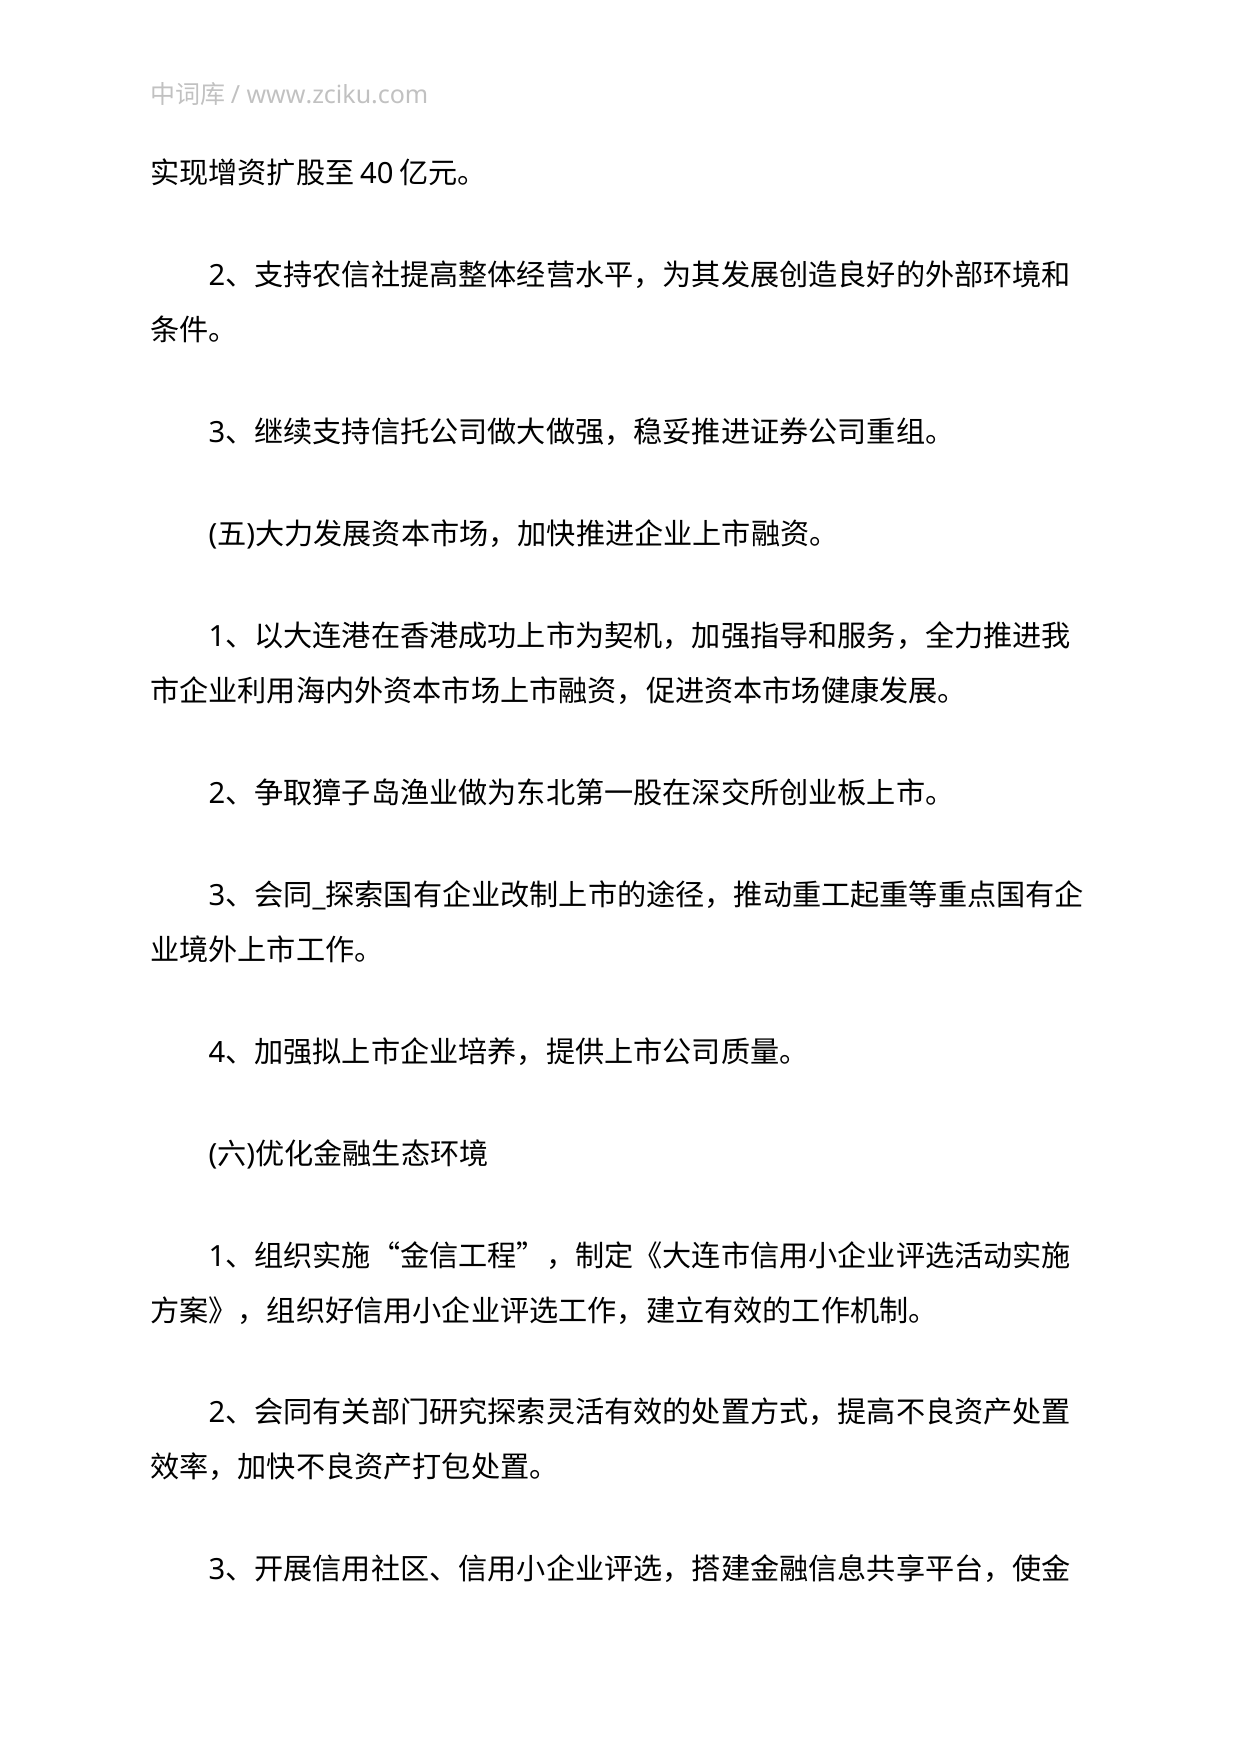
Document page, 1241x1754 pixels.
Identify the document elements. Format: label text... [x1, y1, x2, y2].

text 1、以大连港在香港成功上市为契机，加强指导和服务，全力推进我市企业利用海内外资本市场上市融资，促进资本市场健康发展。 [150, 613, 1090, 710]
text 3、会同_探索国有企业改制上市的途径，推动重工起重等重点国有企业境外上市工作。 [150, 871, 1090, 969]
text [150, 150, 1090, 192]
text (五)大力发展资本市场，加快推进企业上市融资。 [150, 511, 1090, 553]
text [150, 1546, 1090, 1588]
text 2、争取獐子岛渔业做为东北第一股在深交所创业板上市。 [150, 769, 1090, 812]
text 2、会同有关部门研究探索灵活有效的处置方式，提高不良资产处置效率，加快不良资产打包处置。 [150, 1389, 1090, 1486]
text 3、继续支持信托公司做大做强，稳妥推进证券公司重组。 [150, 409, 1090, 451]
text 1、组织实施“金信工程”，制定《大连市信用小企业评选活动实施方案》，组织好信用小企业评选工作，建立有效的工作机制。 [150, 1232, 1090, 1329]
text (六)优化金融生态环境 [150, 1130, 1090, 1173]
text 2、支持农信社提高整体经营水平，为其发展创造良好的外部环境和条件。 [150, 252, 1090, 349]
text 4、加强拟上市企业培养，提供上市公司质量。 [150, 1028, 1090, 1071]
